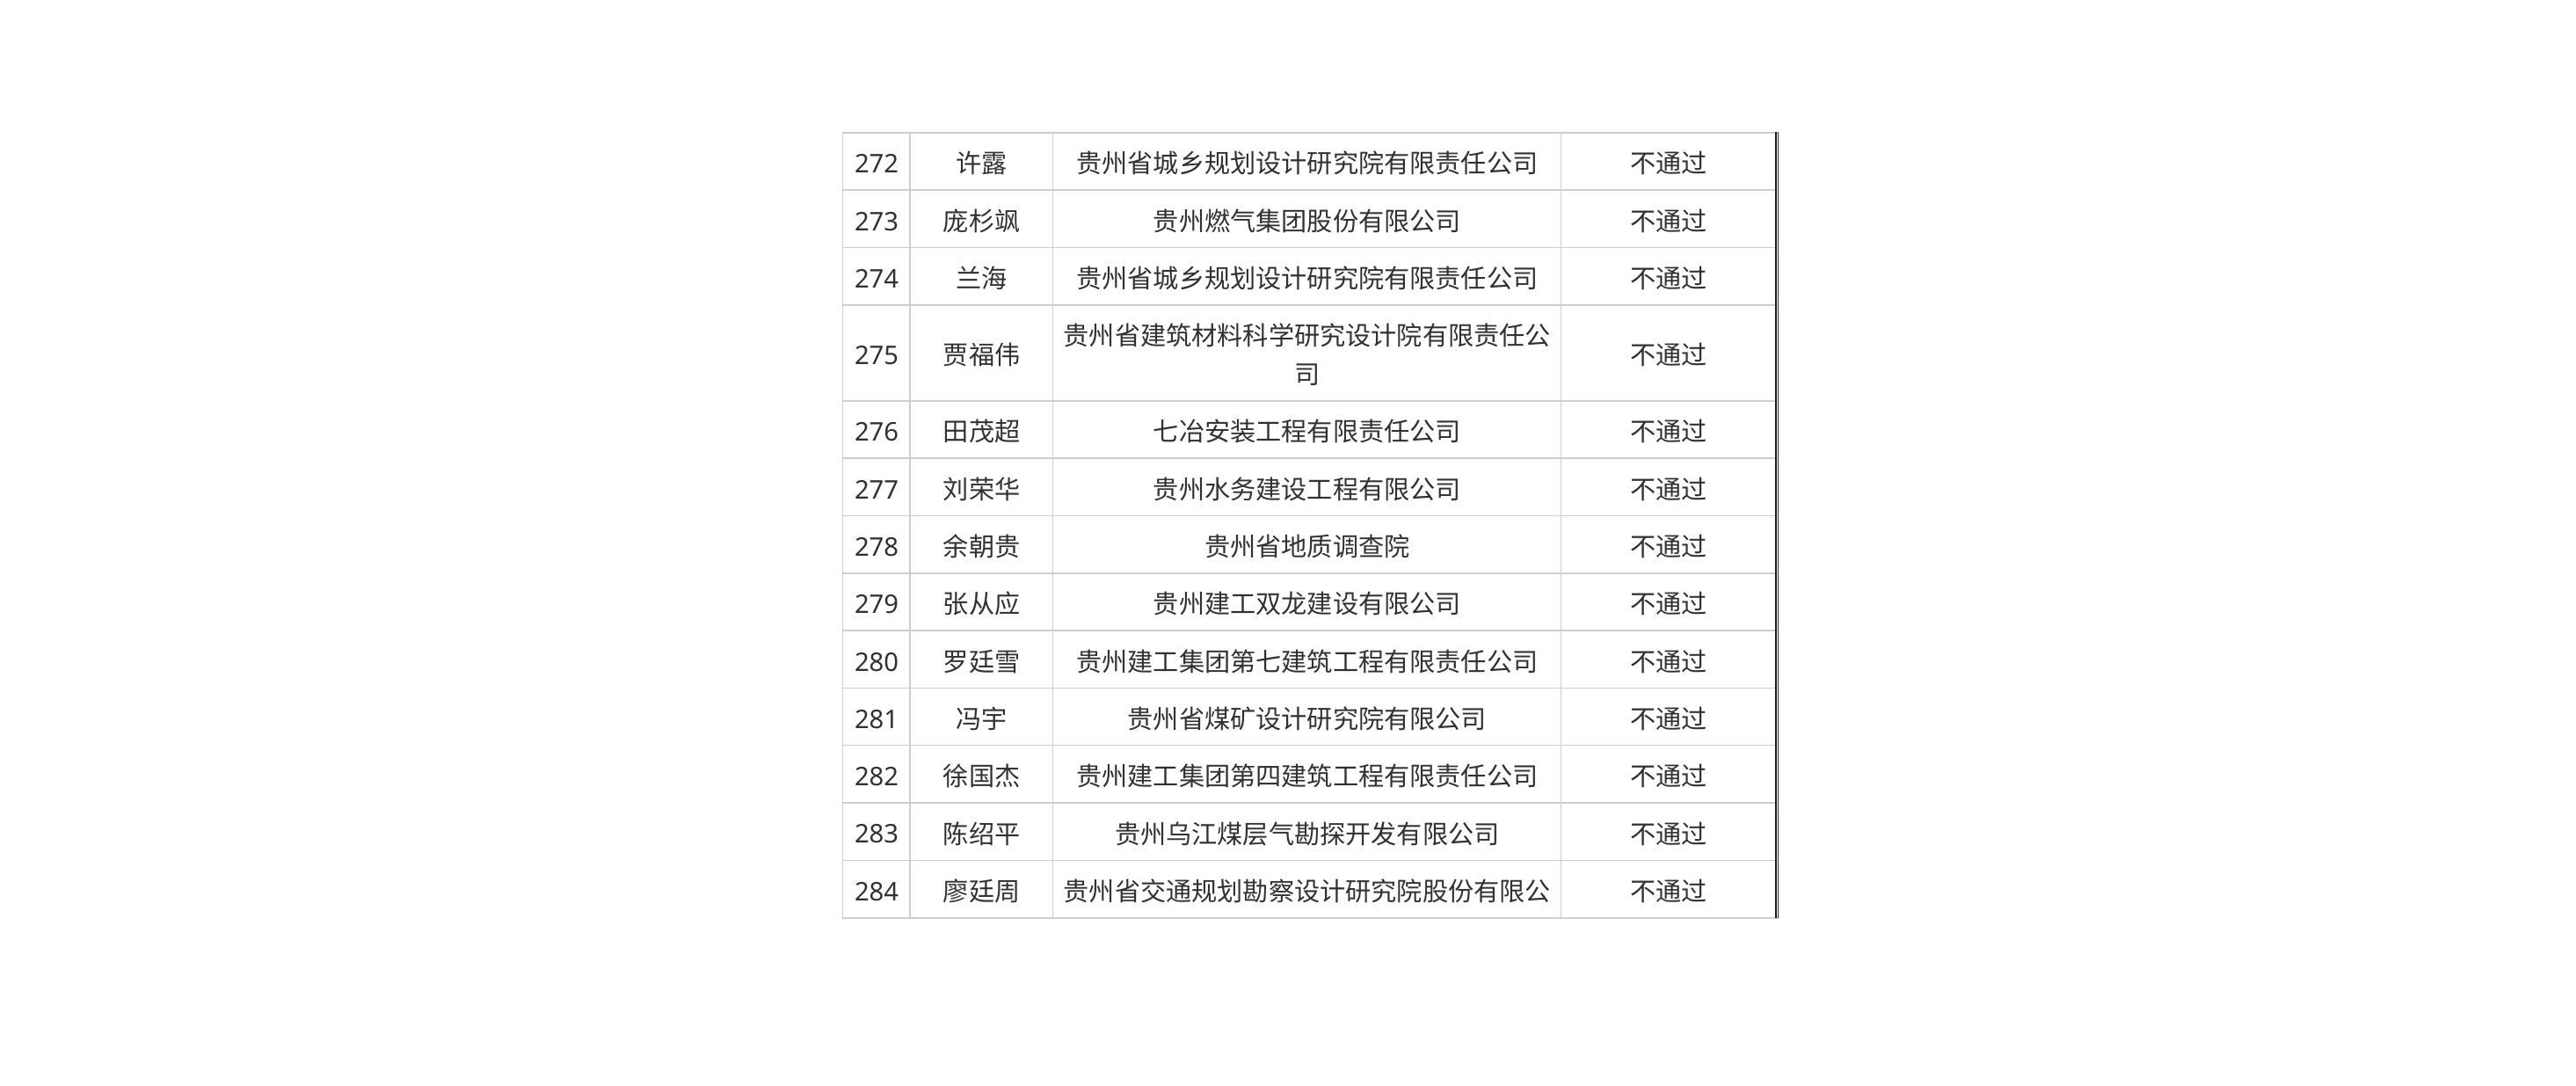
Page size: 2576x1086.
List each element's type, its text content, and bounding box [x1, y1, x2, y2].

table_cell 不通过 [1561, 861, 1775, 917]
table_cell 陈绍平 [911, 804, 1052, 859]
table_cell 贵州省建筑材料科学研究设计院有限责任公司 [1053, 306, 1561, 400]
table_cell 贵州乌江煤层气勘探开发有限公司 [1053, 804, 1561, 859]
table_cell 田茂超 [911, 402, 1052, 457]
table_cell 280 [843, 631, 909, 688]
table_cell 279 [843, 574, 909, 630]
table_cell 不通过 [1561, 191, 1775, 247]
table_cell 278 [843, 516, 909, 572]
table_cell 275 [843, 306, 909, 400]
table_cell 273 [843, 191, 909, 247]
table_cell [1053, 861, 1561, 917]
table_cell 不通过 [1561, 516, 1775, 572]
table_cell 冯宇 [911, 689, 1052, 745]
table_cell 不通过 [1561, 574, 1775, 630]
table_cell 贵州水务建设工程有限公司 [1053, 459, 1561, 515]
table_cell 283 [843, 804, 909, 859]
table_cell 不通过 [1561, 459, 1775, 515]
table_cell 兰海 [911, 248, 1052, 304]
table_cell 贵州建工集团第七建筑工程有限责任公司 [1053, 631, 1561, 688]
table_cell 不通过 [1561, 306, 1775, 400]
table_cell 277 [843, 459, 909, 515]
table_cell 廖廷周 [911, 861, 1052, 917]
table_cell 272 [843, 134, 909, 189]
table_cell 不通过 [1561, 134, 1775, 189]
table_cell 张从应 [911, 574, 1052, 630]
table_cell 罗廷雪 [911, 631, 1052, 688]
table_cell 七冶安装工程有限责任公司 [1053, 402, 1561, 457]
table_cell 不通过 [1561, 804, 1775, 859]
table_cell 276 [843, 402, 909, 457]
table_cell 许露 [911, 134, 1052, 189]
table_cell 不通过 [1561, 746, 1775, 802]
table_cell 不通过 [1561, 402, 1775, 457]
table_cell 余朝贵 [911, 516, 1052, 572]
table_cell 贵州省地质调查院 [1053, 516, 1561, 572]
table_cell 284 [843, 861, 909, 917]
table_cell 不通过 [1561, 631, 1775, 688]
table_cell 不通过 [1561, 689, 1775, 745]
table_cell 贵州省城乡规划设计研究院有限责任公司 [1053, 134, 1561, 189]
table_cell 贵州省城乡规划设计研究院有限责任公司 [1053, 248, 1561, 304]
table_cell 刘荣华 [911, 459, 1052, 515]
table_cell 274 [843, 248, 909, 304]
table_cell 贵州燃气集团股份有限公司 [1053, 191, 1561, 247]
table_cell 贵州建工集团第四建筑工程有限责任公司 [1053, 746, 1561, 802]
table_cell 不通过 [1561, 248, 1775, 304]
table_cell 282 [843, 746, 909, 802]
table_cell 281 [843, 689, 909, 745]
table_cell 贵州省煤矿设计研究院有限公司 [1053, 689, 1561, 745]
table_cell 徐国杰 [911, 746, 1052, 802]
table_cell 庞杉飒 [911, 191, 1052, 247]
table_cell 贵州建工双龙建设有限公司 [1053, 574, 1561, 630]
table_cell 贾福伟 [911, 306, 1052, 400]
